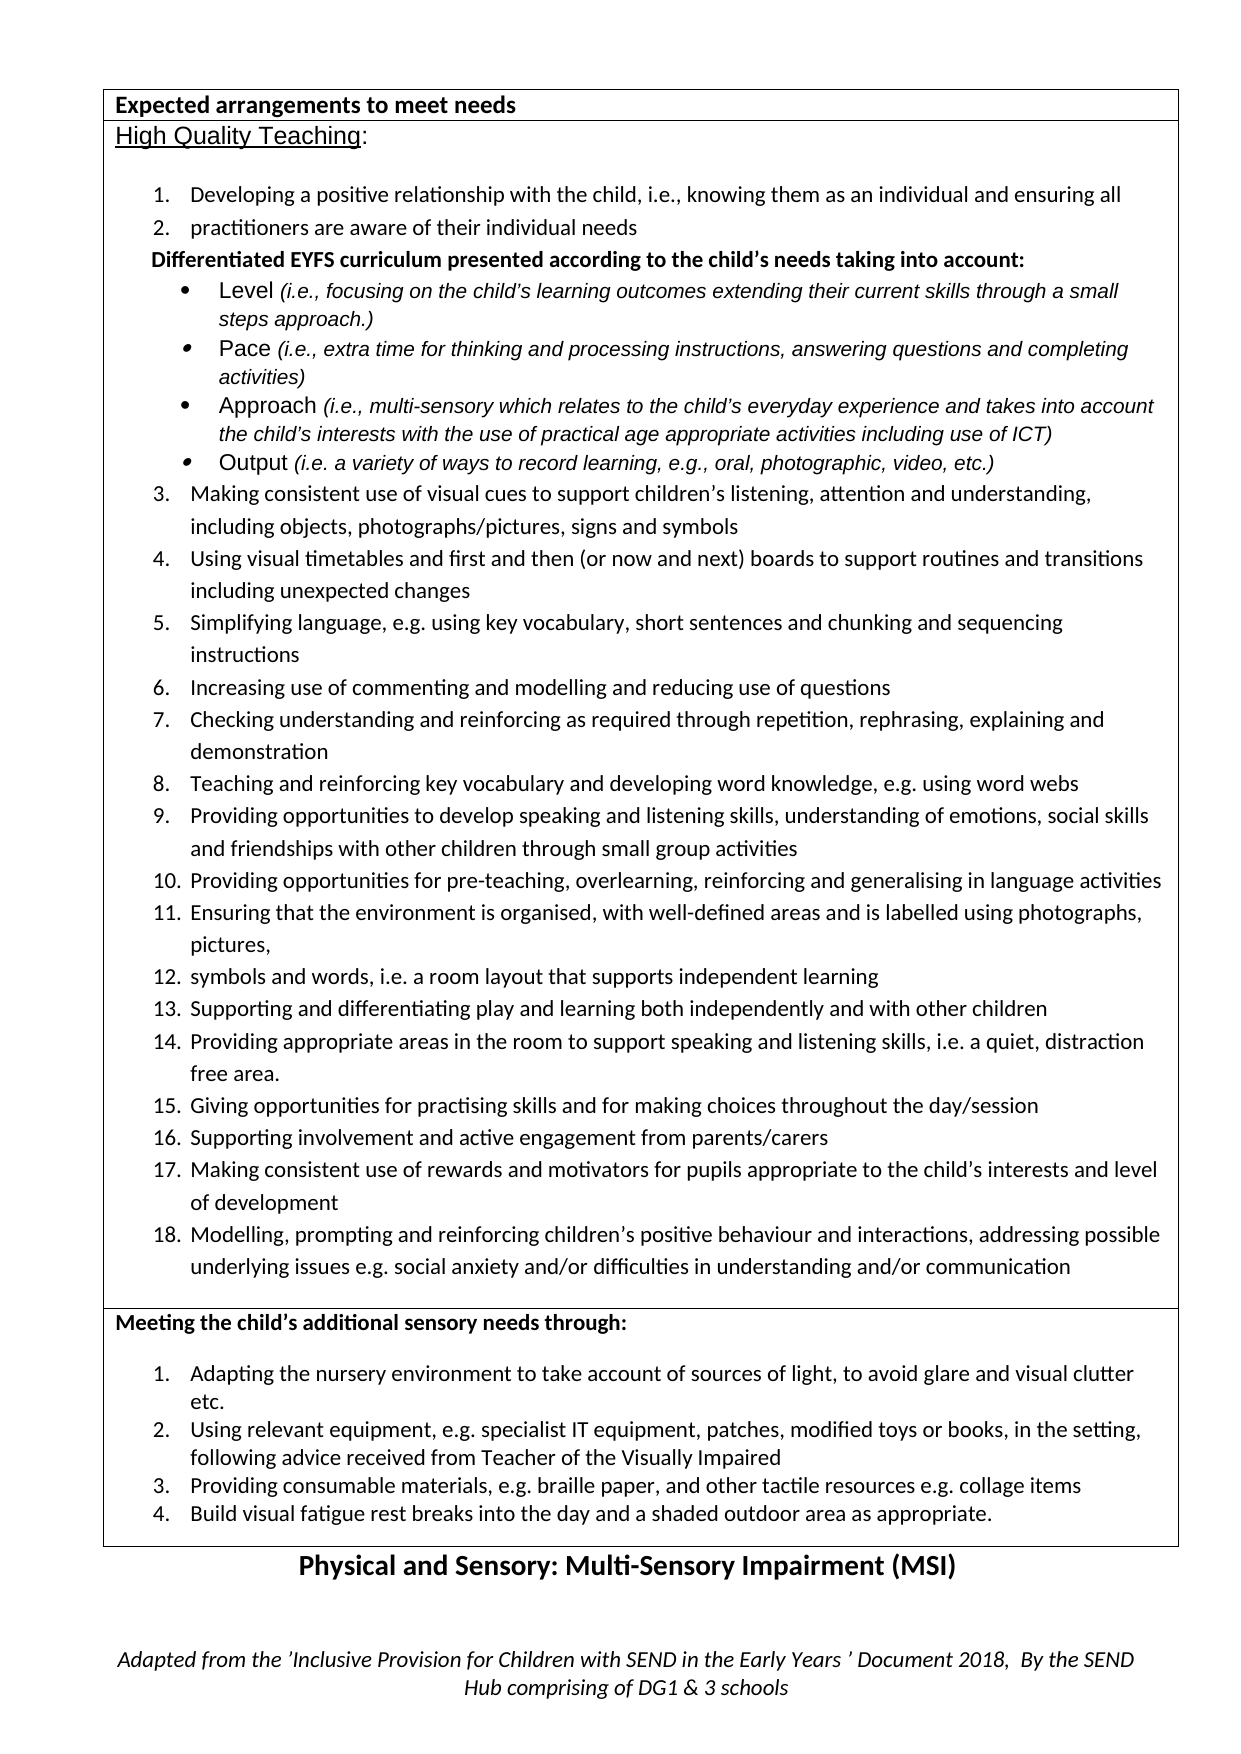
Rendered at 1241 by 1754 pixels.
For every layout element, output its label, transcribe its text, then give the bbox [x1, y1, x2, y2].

table_header Expected arrangements to meet needs [104, 90, 1178, 120]
table_cell High Quality Teaching: Developing a positive relationship with the child, i.e., knowing them as an individual and ensuring all practitioners are aware of their individual needs Differentiated EYFS curriculum presented according to the child’s needs taking into account: Level (i.e., focusing on the child’s learning outcomes extending their current skills through a small steps approach.) Pace (i.e., extra time for thinking and processing instructions, answering questions and completing activities) Approach (i.e., multi-sensory which relates to the child’s everyday experience and takes into account the child’s interests with the use of practical age appropriate activities including use of ICT) Output (i.e. a variety of ways to record learning, e.g., oral, photographic, video, etc.) Making consistent use of visual cues to support children’s listening, attention and understanding, including objects, photographs/pictures, signs and symbols Using visual timetables and first and then (or now and next) boards to support routines and transitions including unexpected changes Simplifying language, e.g. using key vocabulary, short sentences and chunking and sequencing instructions Increasing use of commenting and modelling and reducing use of questions Checking understanding and reinforcing as required through repetition, rephrasing, explaining and demonstration Teaching and reinforcing key vocabulary and developing word knowledge, e.g. using word webs Providing opportunities to develop speaking and listening skills, understanding of emotions, social skills and friendships with other children through small group activities Providing opportunities for pre-teaching, overlearning, reinforcing and generalising in language activities Ensuring that the environment is organised, with well-defined areas and is labelled using photographs, pictures, symbols and words, i.e. a room layout that supports independent learning Supporting and differentiating play and learning both independently and with other children Providing appropriate areas in the room to support speaking and listening skills, i.e. a quiet, distraction free area. Giving opportunities for practising skills and for making choices throughout the day/session Supporting involvement and active engagement from parents/carers Making consistent use of rewards and motivators for pupils appropriate to the child’s interests and level of development Modelling, prompting and reinforcing children’s positive behaviour and interactions, addressing possible underlying issues e.g. social anxiety and/or difficulties in understanding and/or communication [104, 121, 1178, 1307]
table_cell Meeting the child’s additional sensory needs through: Adapting the nursery environment to take account of sources of light, to avoid glare and visual clutter etc. Using relevant equipment, e.g. specialist IT equipment, patches, modified toys or books, in the setting, following advice received from Teacher of the Visually Impaired Providing consumable materials, e.g. braille paper, and other tactile resources e.g. collage items Build visual fatigue rest breaks into the day and a shaded outdoor area as appropriate. [104, 1309, 1178, 1546]
text Physical and Sensory: Multi-Sensory Impairment (MSI) [103, 1547, 1152, 1583]
